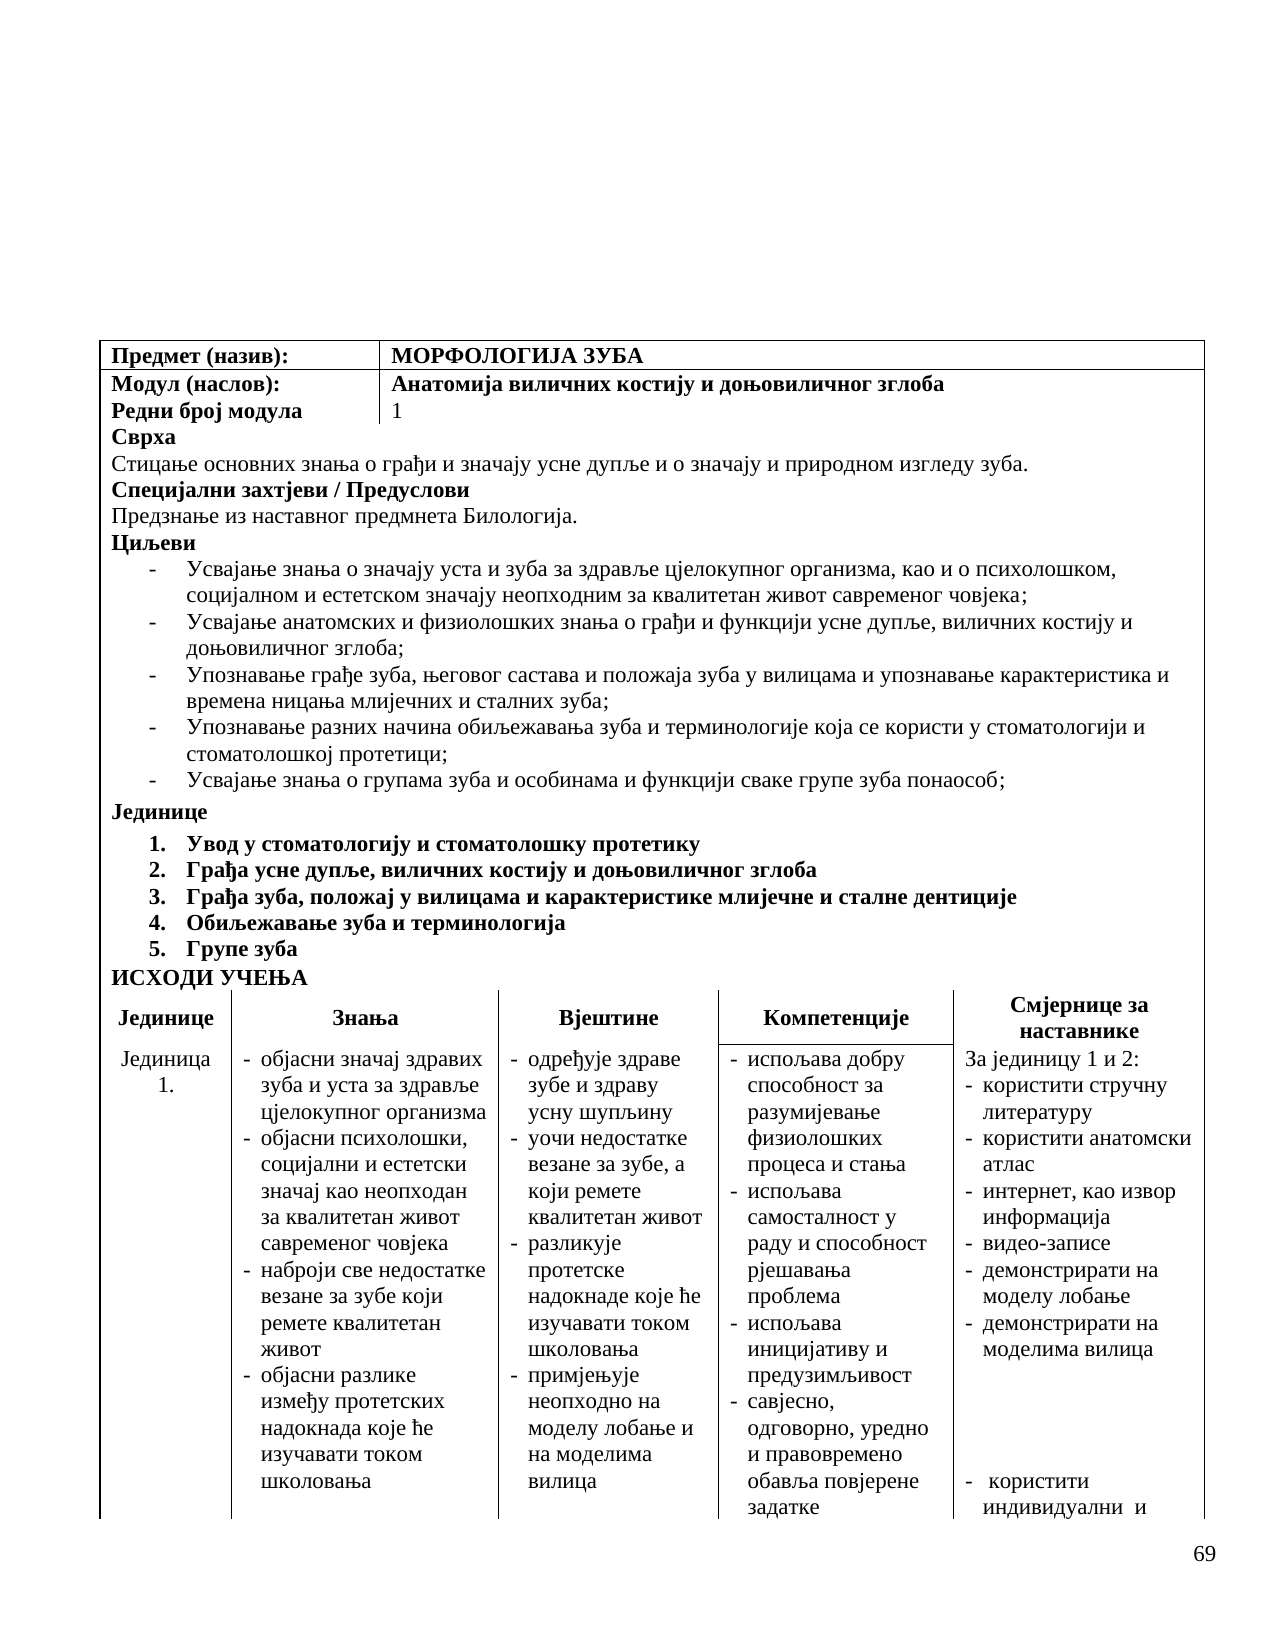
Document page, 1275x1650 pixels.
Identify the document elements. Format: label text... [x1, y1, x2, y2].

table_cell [232, 1044, 498, 1519]
table_cell Стицање основних знања о грађи и значају усне дупље и о значају и природном изгледу зуба. [101, 450, 1204, 476]
table_cell 1 [380, 397, 1204, 423]
table_cell Јединице [101, 793, 1204, 830]
table_cell Редни број модула [101, 397, 379, 423]
table_cell Јединице [101, 990, 231, 1044]
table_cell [499, 1044, 718, 1519]
table_cell ИСХОДИ УЧЕЊА [101, 964, 1204, 990]
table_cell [954, 1044, 1204, 1519]
table_cell Вјештине [499, 990, 718, 1044]
table_cell Сврха [101, 424, 1204, 450]
table_cell Анатомија виличних костију и доњовиличног зглоба [380, 370, 1204, 397]
table_cell Циљеви [101, 529, 1204, 555]
table_cell Смјернице за наставнике [954, 990, 1204, 1044]
table_cell Компетенције [719, 990, 953, 1044]
table_cell Јединица 1. [101, 1044, 231, 1519]
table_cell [719, 1045, 953, 1519]
table_header Предмет (назив): [101, 341, 379, 369]
table_header МОРФОЛОГИЈА ЗУБА [380, 341, 1204, 369]
table_cell Специјални захтјеви / Предуслови [101, 476, 1204, 502]
table_cell Модул (наслов): [101, 370, 379, 397]
table_cell Увод у стоматологију и стоматолошку протетику Грађа усне дупље, виличних костију и доњовиличног зглоба Грађа зуба, положај у вилицама и карактеристике млијечне и сталне дентиције Обиљежавање зуба и терминологија Групе зуба [101, 830, 1204, 964]
table_cell Предзнање из наставног предмнета Билологија. [101, 503, 1204, 529]
table_cell Усвајање знања о значају уста и зуба за здравље цјелокупног организма, као и о психолошком, социјалном и естетском значају неопходним за квалитетан живот савременог човјека; Усвајање анатомских и физиолошких знања о грађи и функцији усне дупље, виличних костију и доњовиличног зглоба; Упознавање грађе зуба, његовог састава и положаја зуба у вилицама и упознавање карактеристика и времена ницања млијечних и сталних зуба; Упознавање разних начина обиљежавања зуба и терминологије која се користи у стоматологији и стоматолошкој протетици; Усвајање знања о групама зуба и особинама и функцији сваке групе зуба понаособ; [101, 555, 1204, 792]
table_cell Знања [232, 990, 498, 1044]
